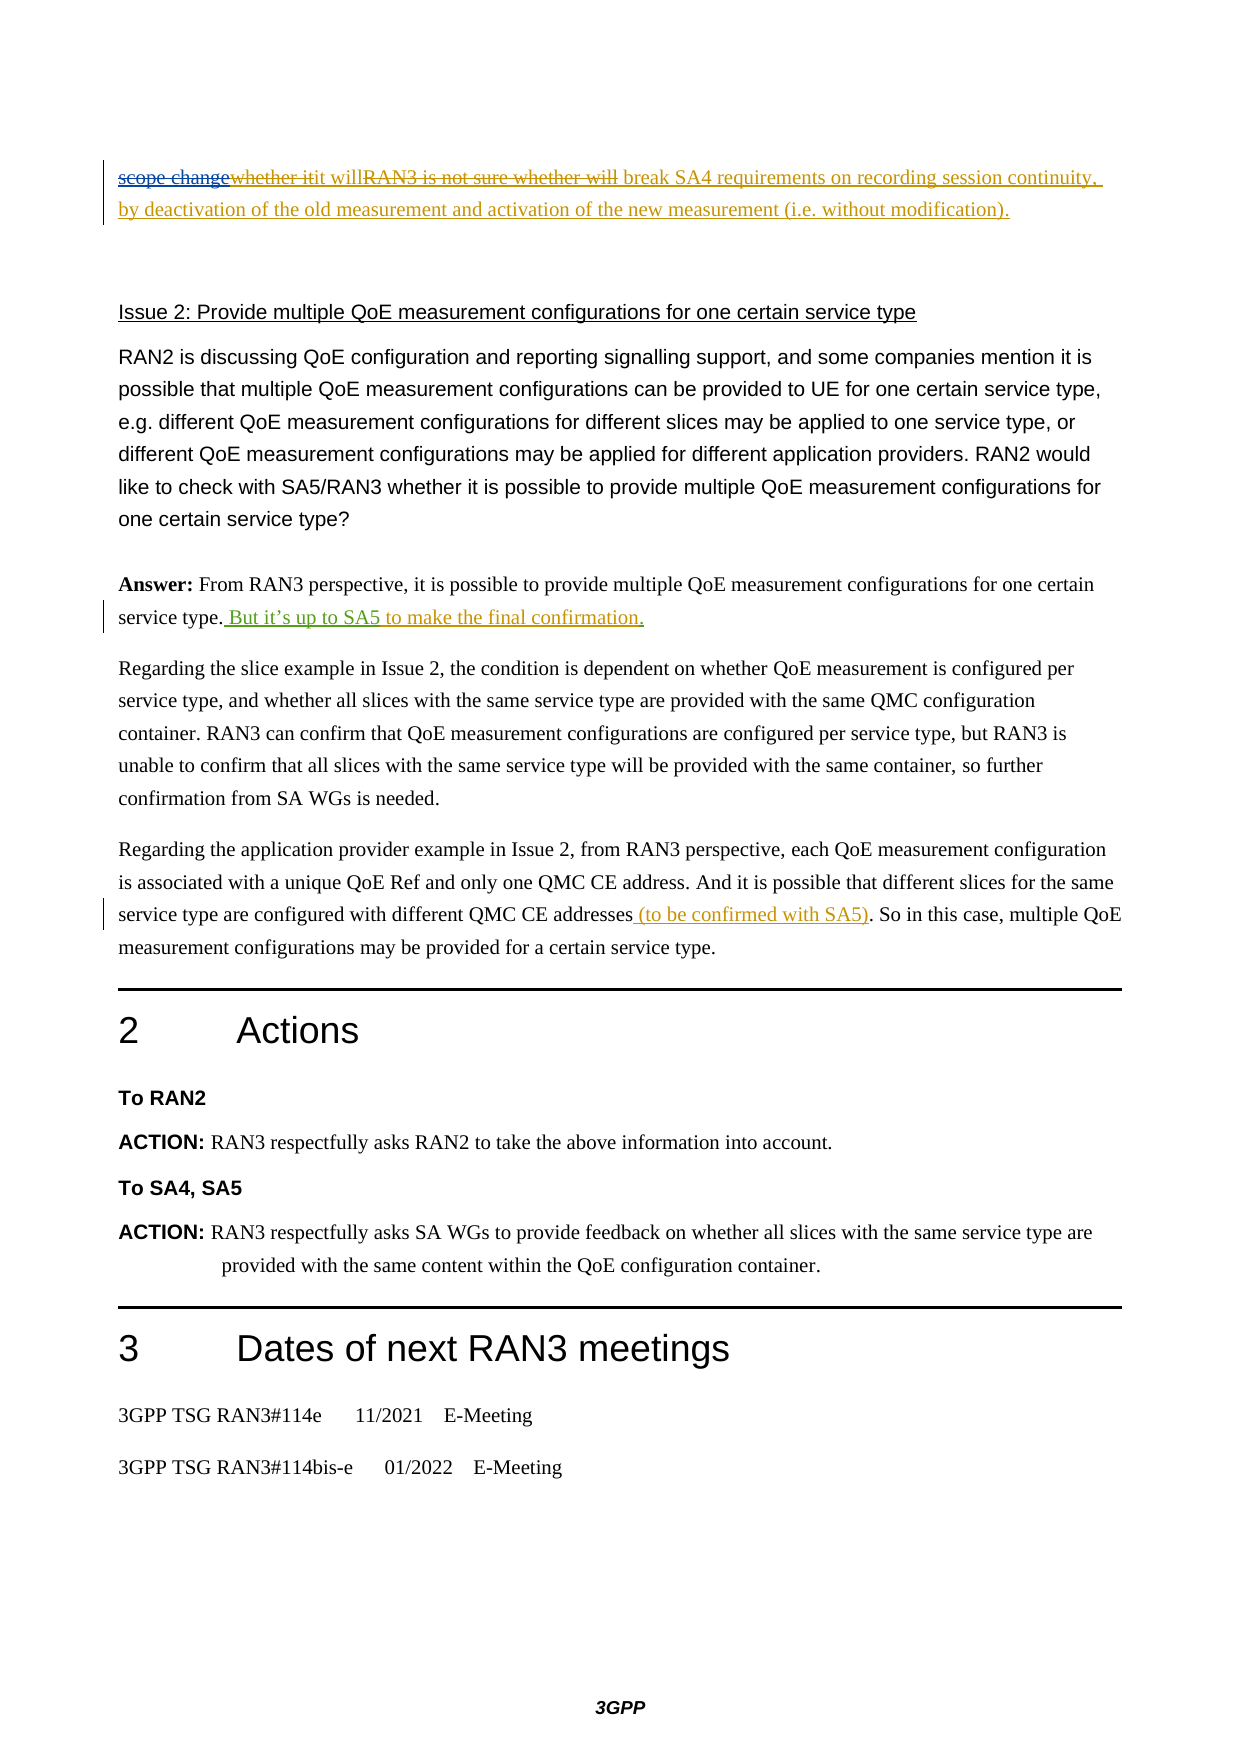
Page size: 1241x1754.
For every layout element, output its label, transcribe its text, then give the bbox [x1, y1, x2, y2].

text RAN2 is discussing QoE configuration and reporting signalling support, and some companies mention it is possible that multiple QoE measurement configurations can be provided to UE for one certain service type, e.g. different QoE measurement configurations for different slices may be applied to one service type, or different QoE measurement configurations may be applied for different application providers. RAN2 would like to check with SA5/RAN3 whether it is possible to provide multiple QoE measurement configurations for one certain service type? [118, 340, 1122, 535]
text Regarding the application provider example in Issue 2, from RAN3 perspective, each QoE measurement configuration is associated with a unique QoE Ref and only one QMC CE address. And it is possible that different slices for the same service type are configured with different QMC CE addresses. So in this case, multiple QoE measurement configurations may be provided for a certain service type. [118, 833, 1122, 963]
text 3GPP TSG RAN3#114bis-e 01/2022 E-Meeting [118, 1450, 1122, 1483]
text Answer: From RAN3 perspective, it is possible to provide multiple QoE measurement configurations for one certain service type. [118, 568, 1122, 633]
text ACTION: RAN3 respectfully asks SA WGs to provide feedback on whether all slices with the same service type are provided with the same content within the QoE configuration container. [118, 1216, 1122, 1281]
text Regarding the slice example in Issue 2, the condition is dependent on whether QoE measurement is configured per service type, and whether all slices with the same service type are provided with the same QMC configuration container. RAN3 can confirm that QoE measurement configurations are configured per service type, but RAN3 is unable to confirm that all slices with the same service type will be provided with the same container, so further confirmation from SA WGs is needed. [118, 652, 1122, 814]
text 3GPP TSG RAN3#114e 11/2021 E-Meeting [118, 1399, 1122, 1432]
subtitle 3 Dates of next RAN3 meetings [118, 1309, 1122, 1380]
text Issue 2: Provide multiple QoE measurement configurations for one certain service type [118, 295, 1122, 328]
subtitle 2 Actions [118, 991, 1122, 1062]
text ACTION: RAN3 respectfully asks RAN2 to take the above information into account. [118, 1126, 1122, 1158]
text To SA4, SA5 [118, 1171, 1122, 1203]
text To RAN2 [118, 1081, 1122, 1113]
